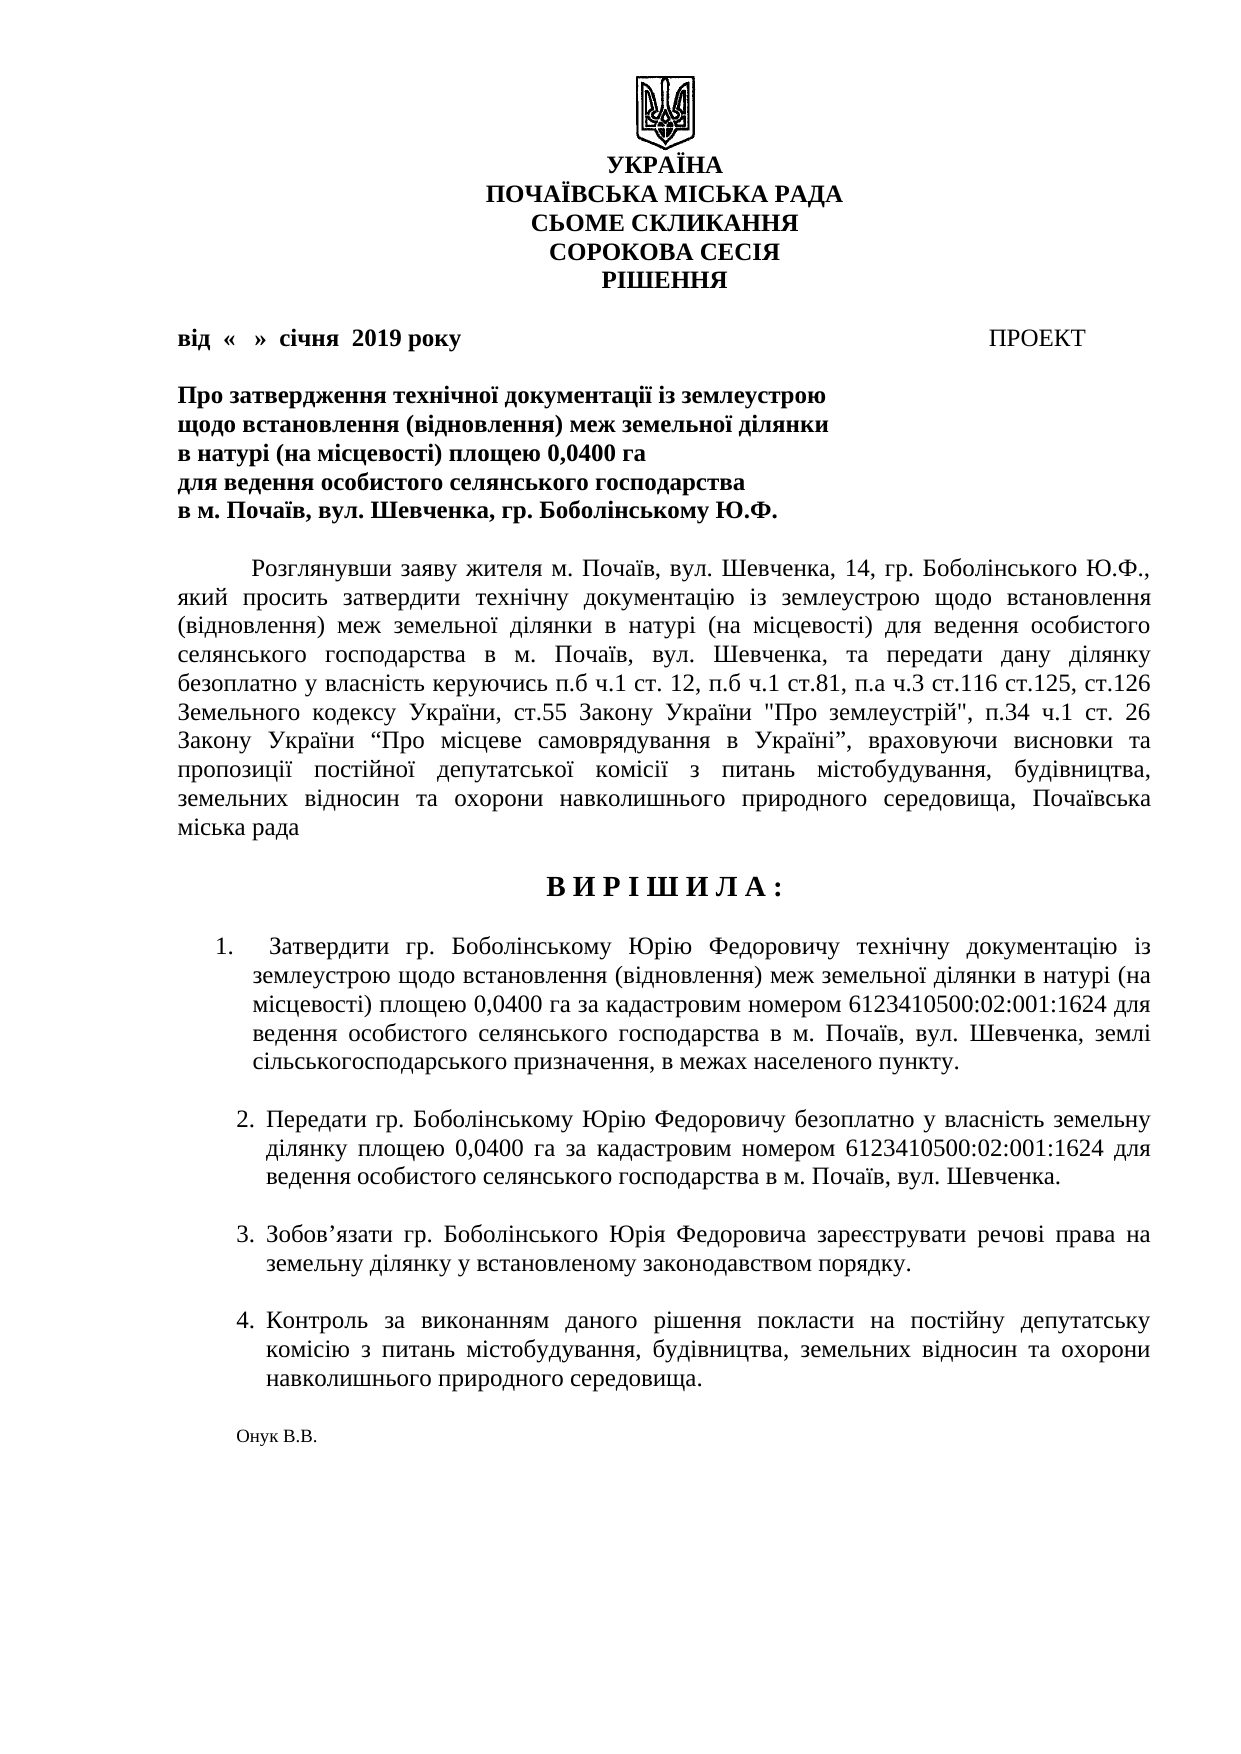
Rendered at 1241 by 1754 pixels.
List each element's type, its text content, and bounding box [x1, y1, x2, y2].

text від « » січня 2019 року ПРОЕКТ [177, 323, 1152, 352]
text в натурі (на місцевості) площею 0,0400 га [177, 438, 1152, 467]
text Про затвердження технічної документації із землеустрою [177, 380, 1152, 409]
text для ведення особистого селянського господарства [177, 467, 1152, 495]
text Онук В.В. [236, 1425, 1152, 1446]
list Затвердити гр. Боболінському Юрію Федоровичу технічну документацію із землеустрою щодо встановлення (відновлення) меж земельної ділянки в натурі (на місцевості) площею 0,0400 га за кадастровим номером 6123410500:02:001:1624 для ведення особистого селянського господарства в м. Почаїв, вул. Шевченка, землі сільськогосподарського призначення, в межах населеного пункту. [215, 931, 1152, 1075]
list Передати гр. Боболінському Юрію Федоровичу безоплатно у власність земельну ділянку площею 0,0400 га за кадастровим номером 6123410500:02:001:1624 для ведення особистого селянського господарства в м. Почаїв, вул. Шевченка. [236, 1104, 1152, 1190]
text щодо встановлення (відновлення) меж земельної ділянки [177, 409, 1152, 438]
list Контроль за виконанням даного рішення покласти на постійну депутатську комісію з питань містобудування, будівництва, земельних відносин та охорони навколишнього природного середовища. [236, 1305, 1152, 1391]
text Розглянувши заяву жителя м. Почаїв, вул. Шевченка, 14, гр. Боболінського Ю.Ф., який просить затвердити технічну документацію із землеустрою щодо встановлення (відновлення) меж земельної ділянки в натурі (на місцевості) для ведення особистого селянського господарства в м. Почаїв, вул. Шевченка, та передати дану ділянку безоплатно у власність керуючись п.б ч.1 ст. 12, п.б ч.1 ст.81, п.а ч.3 ст.116 ст.125, ст.126 Земельного кодексу України, ст.55 Закону України "Про землеустрій", п.34 ч.1 ст. 26 Закону України “Про місцеве самоврядування в Україні”, враховуючи висновки та пропозиції постійної депутатської комісії з питань містобудування, будівництва, земельних відносин та охорони навколишнього природного середовища, Почаївська міська рада [177, 553, 1152, 840]
list Зобов’язати гр. Боболінського Юрія Федоровича зареєструвати речові права на земельну ділянку у встановленому законодавством порядку. [236, 1219, 1152, 1276]
text В И Р І Ш И Л А : [177, 869, 1152, 903]
picture [630, 73, 699, 151]
text в м. Почаїв, вул. Шевченка, гр. Боболінському Ю.Ф. [177, 495, 1152, 524]
